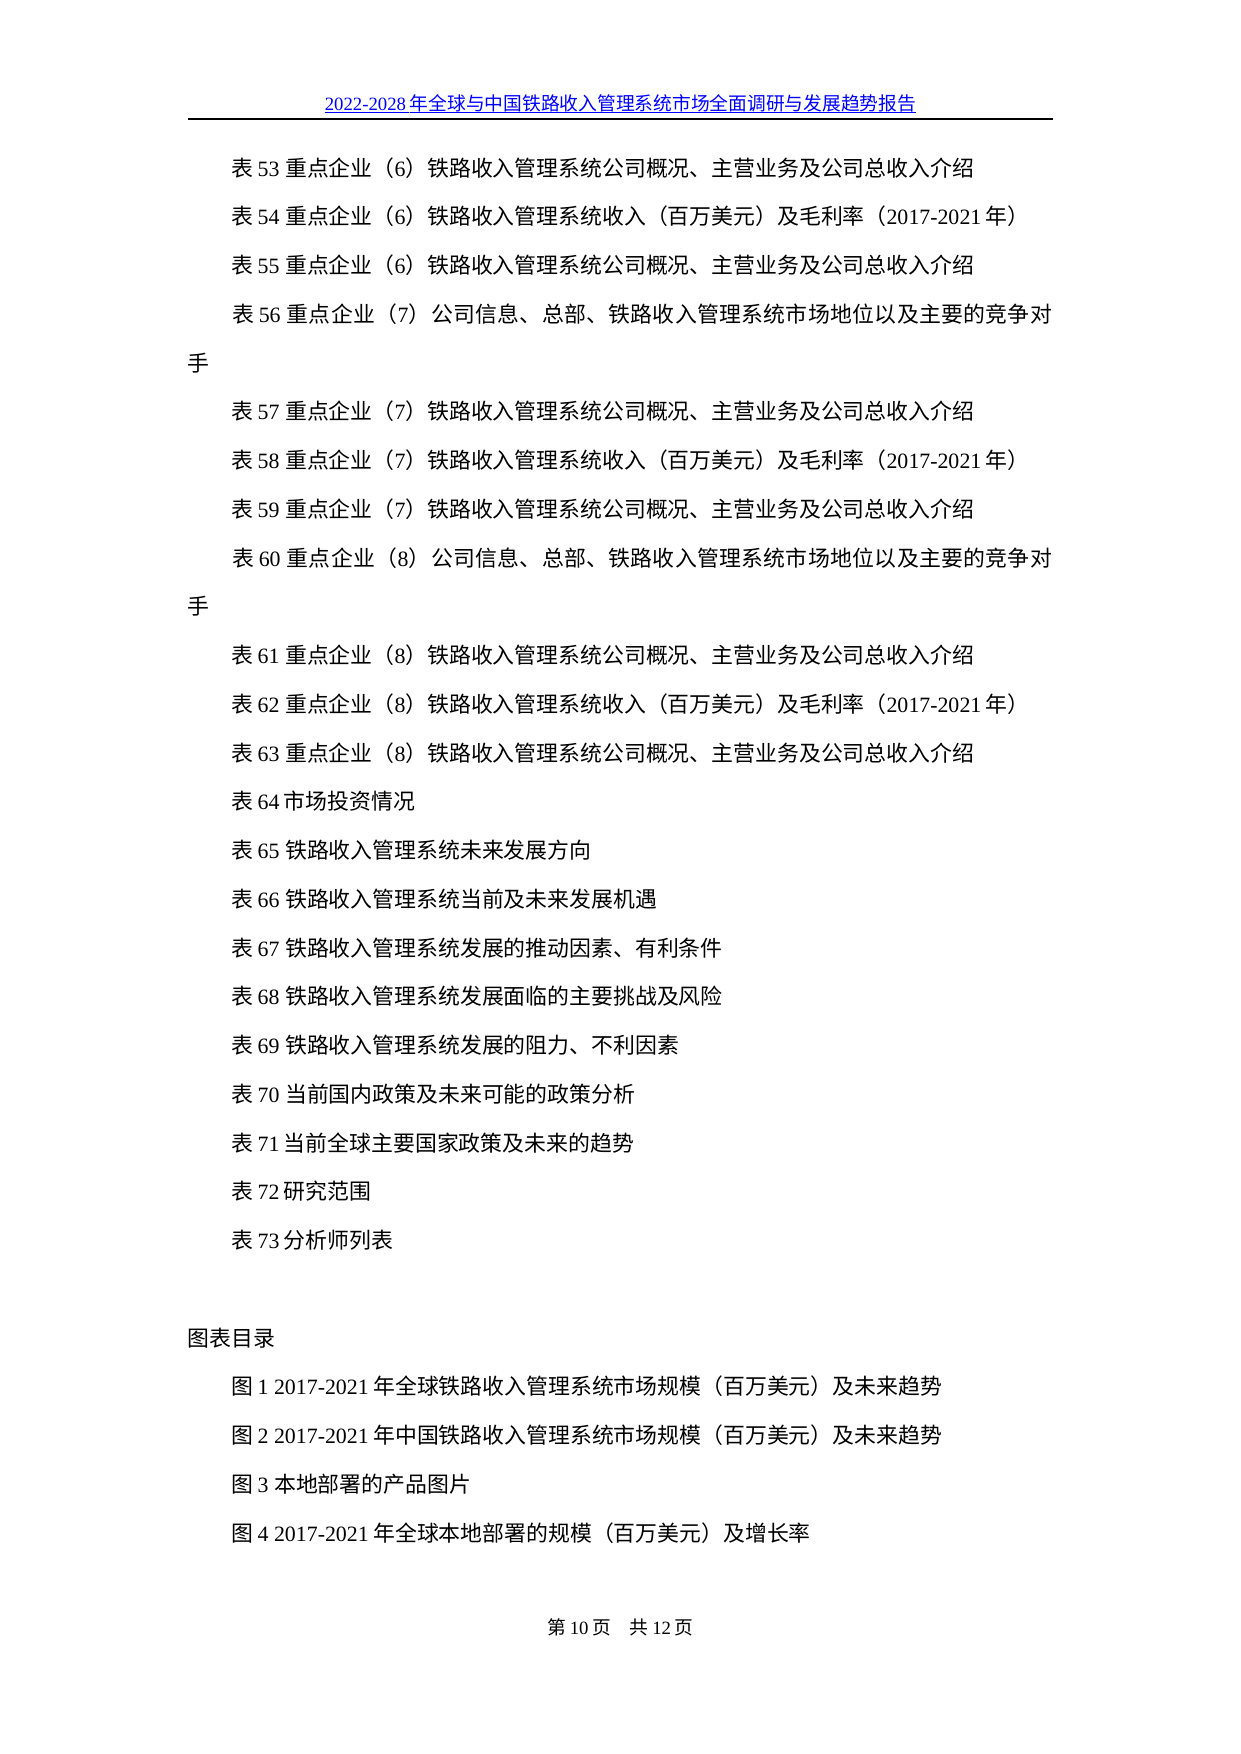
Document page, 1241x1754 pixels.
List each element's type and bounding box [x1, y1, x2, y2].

text [187, 150, 1053, 1548]
